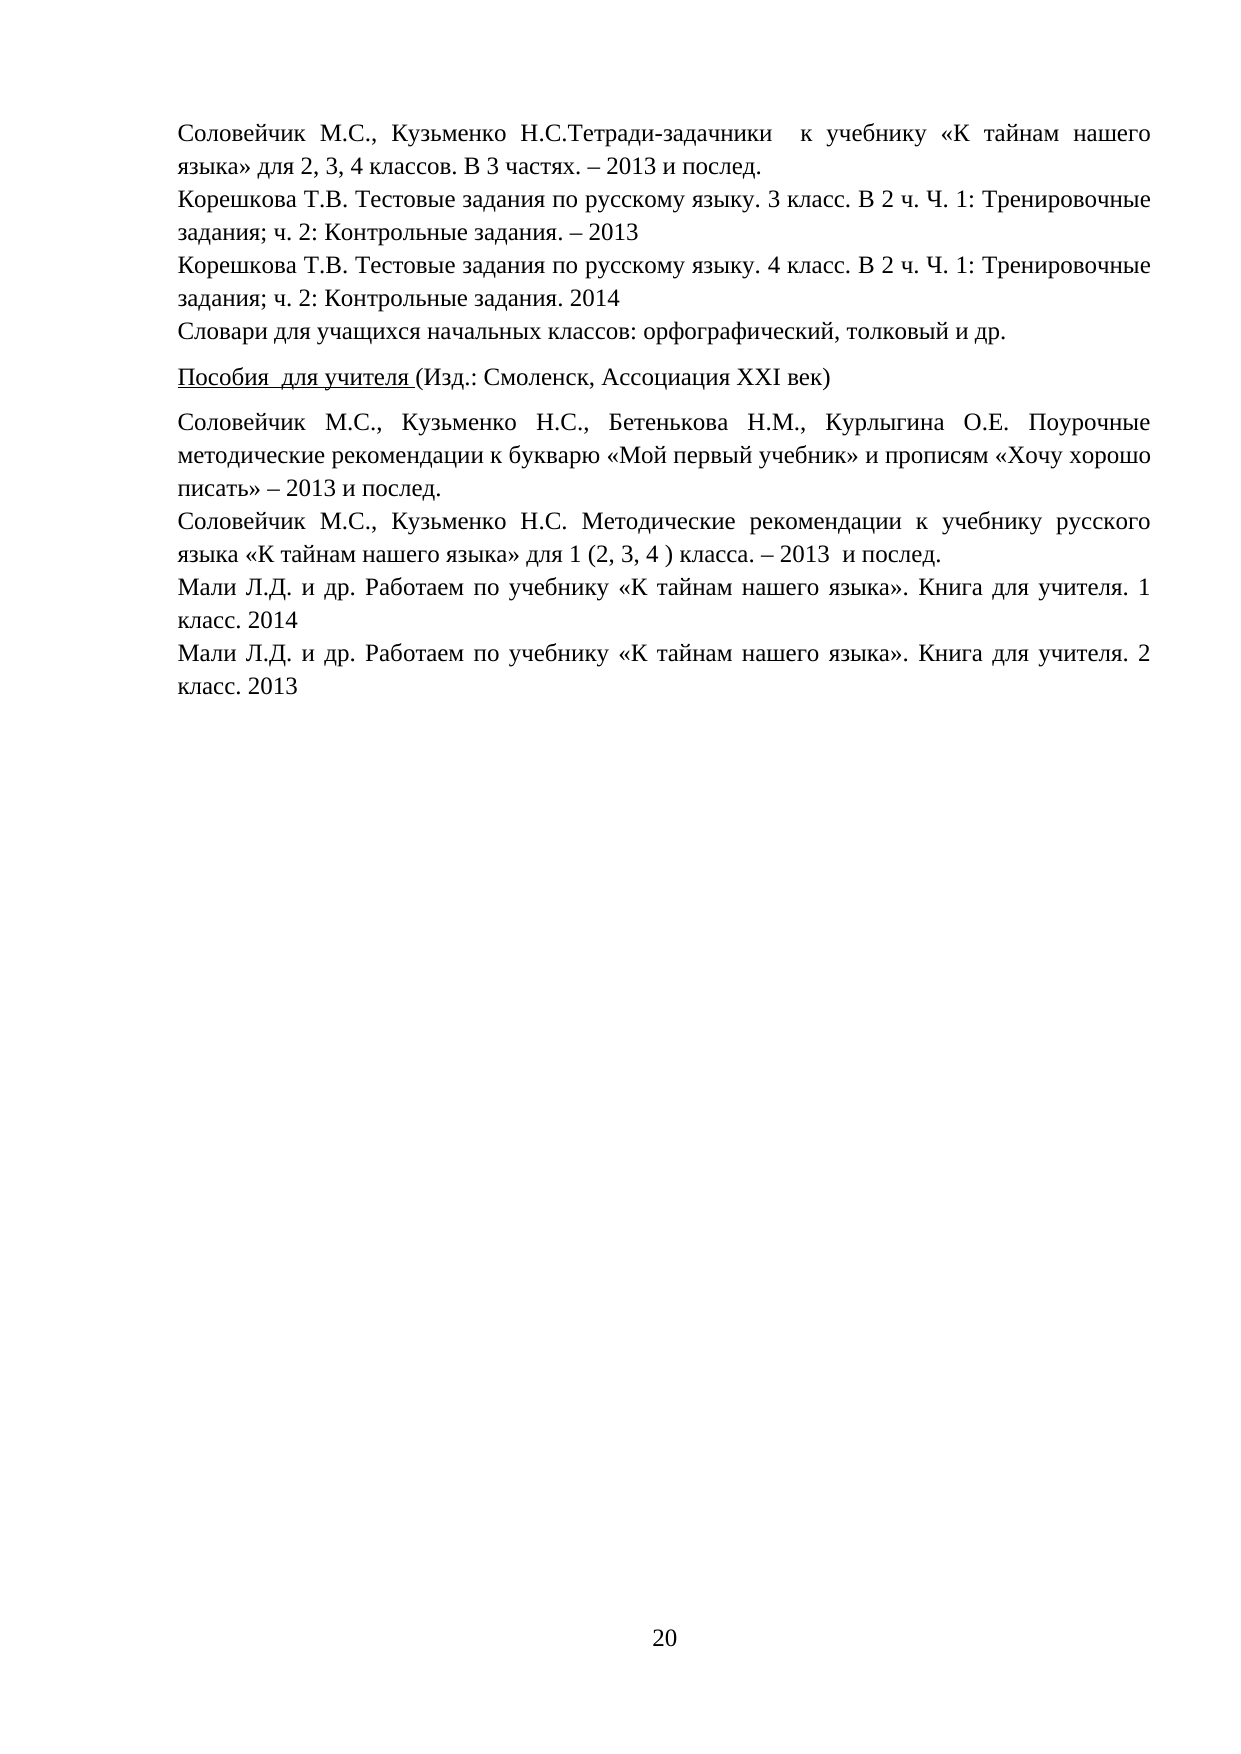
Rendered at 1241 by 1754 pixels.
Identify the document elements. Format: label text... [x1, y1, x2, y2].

text Соловейчик М.С., Кузьменко Н.С., Бетенькова Н.М., Курлыгина О.Е. Поурочные методические рекомендации к букварю «Мой первый учебник» и прописям «Хочу хорошо писать» – 2013 и послед. [177, 407, 1152, 502]
text Соловейчик М.С., Кузьменко Н.С.Тетради-задачники к учебнику «К тайнам нашего языка» для 2, 3, 4 классов. В 3 частях. – 2013 и послед. [177, 118, 1152, 180]
text Мали Л.Д. и др. Работаем по учебнику «К тайнам нашего языка». Книга для учителя. 1 класс. 2014 [177, 572, 1152, 634]
text Мали Л.Д. и др. Работаем по учебнику «К тайнам нашего языка». Книга для учителя. 2 класс. 2013 [177, 638, 1152, 700]
text Корешкова Т.В. Тестовые задания по русскому языку. 4 класс. В 2 ч. Ч. 1: Тренировочные задания; ч. 2: Контрольные задания. 2014 [177, 250, 1152, 312]
text Соловейчик М.С., Кузьменко Н.С. Методические рекомендации к учебнику русского языка «К тайнам нашего языка» для 1 (2, 3, 4 ) класса. – 2013 и послед. [177, 506, 1152, 568]
text Пособия для учителя (Изд.: Смоленск, Ассоциация ХХI век) [177, 362, 1152, 391]
text Корешкова Т.В. Тестовые задания по русскому языку. 3 класс. В 2 ч. Ч. 1: Тренировочные задания; ч. 2: Контрольные задания. – 2013 [177, 184, 1152, 246]
text Словари для учащихся начальных классов: орфографический, толковый и др. [177, 316, 1152, 345]
